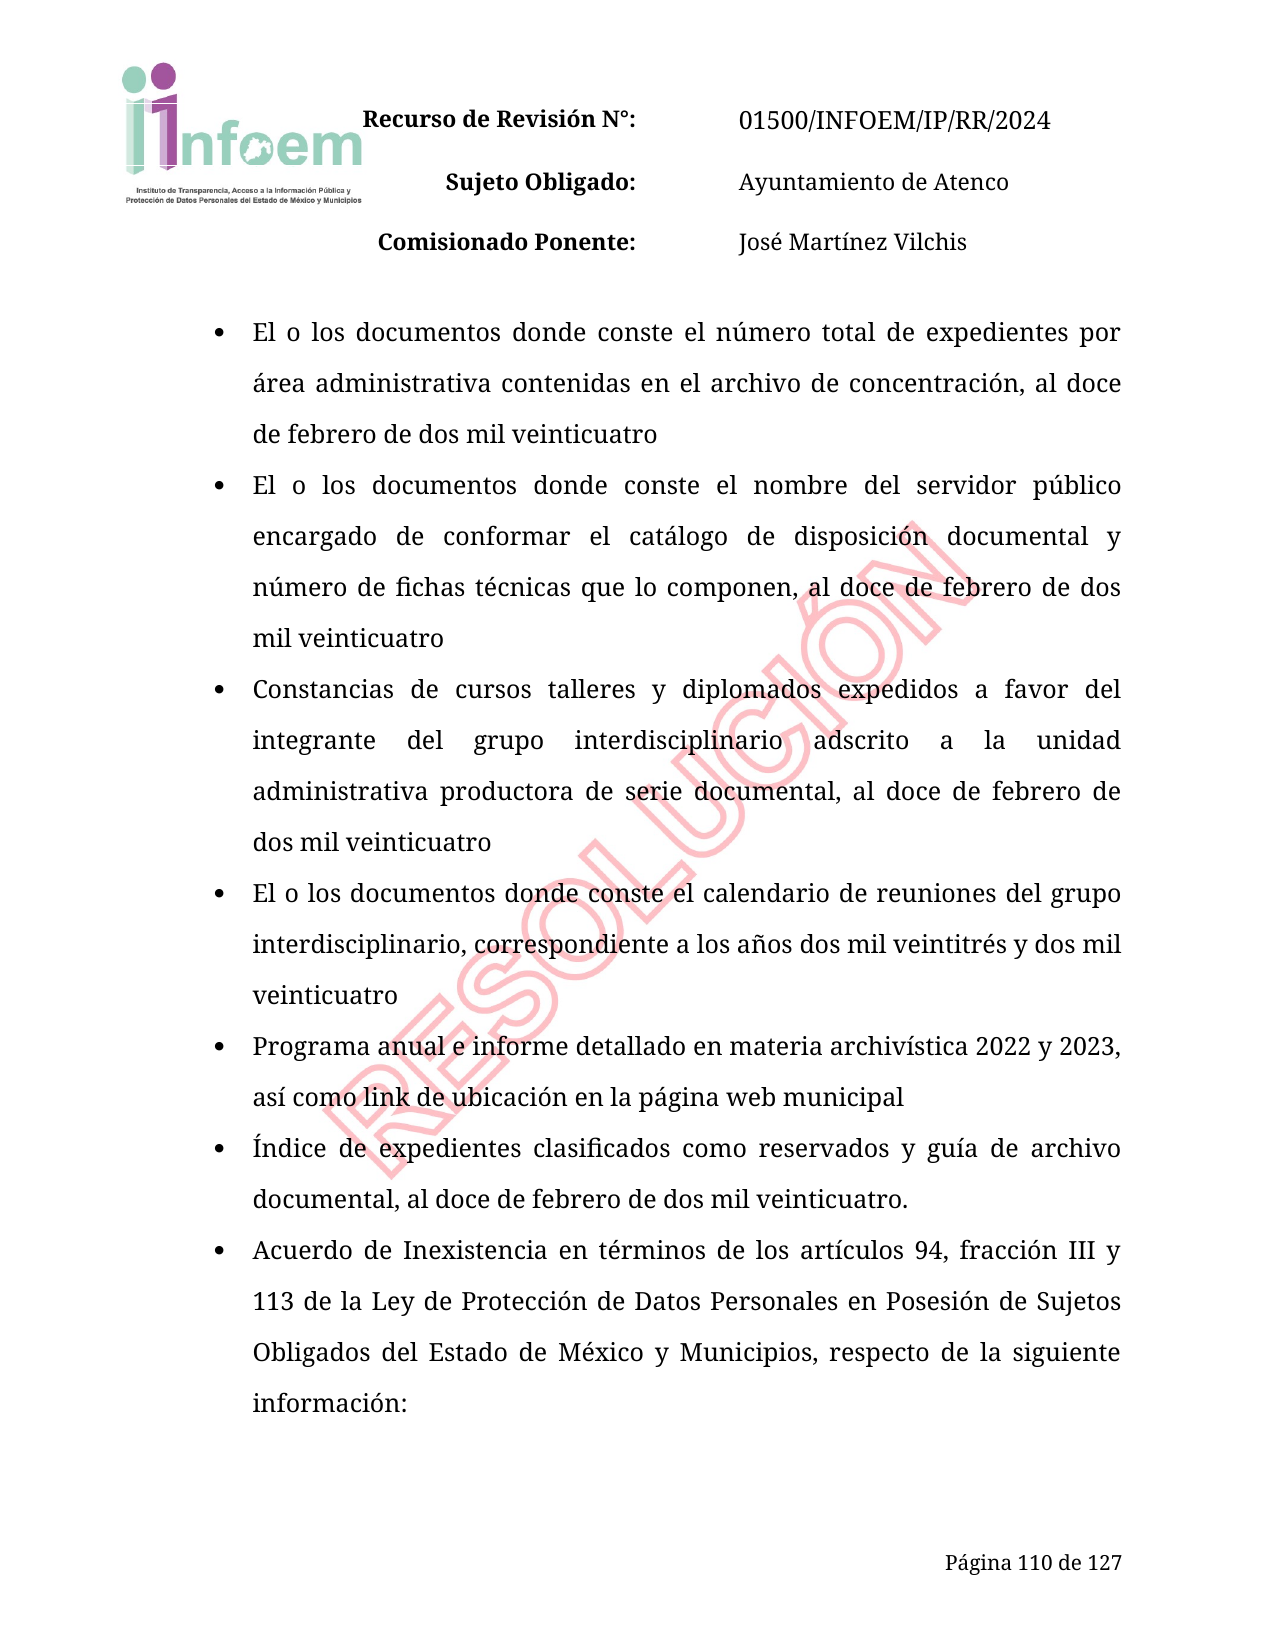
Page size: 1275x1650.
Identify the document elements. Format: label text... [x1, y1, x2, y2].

list El o los documentos donde conste el nombre del servidor público encargado de conformar el catálogo de disposición documental y número de fichas técnicas que lo componen, al doce de febrero de dos mil veinticuatro [215, 467, 1122, 654]
list Acuerdo de Inexistencia en términos de los artículos 94, fracción III y 113 de la Ley de Protección de Datos Personales en Posesión de Sujetos Obligados del Estado de México y Municipios, respecto de la siguiente información: [215, 1233, 1122, 1420]
list El o los documentos donde conste el número total de expedientes por área administrativa contenidas en el archivo de concentración, al doce de febrero de dos mil veinticuatro [215, 314, 1122, 450]
list Programa anual e informe detallado en materia archivística 2022 y 2023, así como link de ubicación en la página web municipal [215, 1029, 1122, 1114]
list Índice de expedientes clasificados como reservados y guía de archivo documental, al doce de febrero de dos mil veinticuatro. [215, 1131, 1122, 1216]
list Constancias de cursos talleres y diplomados expedidos a favor del integrante del grupo interdisciplinario adscrito a la unidad administrativa productora de serie documental, al doce de febrero de dos mil veinticuatro [215, 672, 1122, 859]
picture [3, 2, 1268, 1650]
list El o los documentos donde conste el calendario de reuniones del grupo interdisciplinario, correspondiente a los años dos mil veintitrés y dos mil veinticuatro [215, 876, 1122, 1012]
